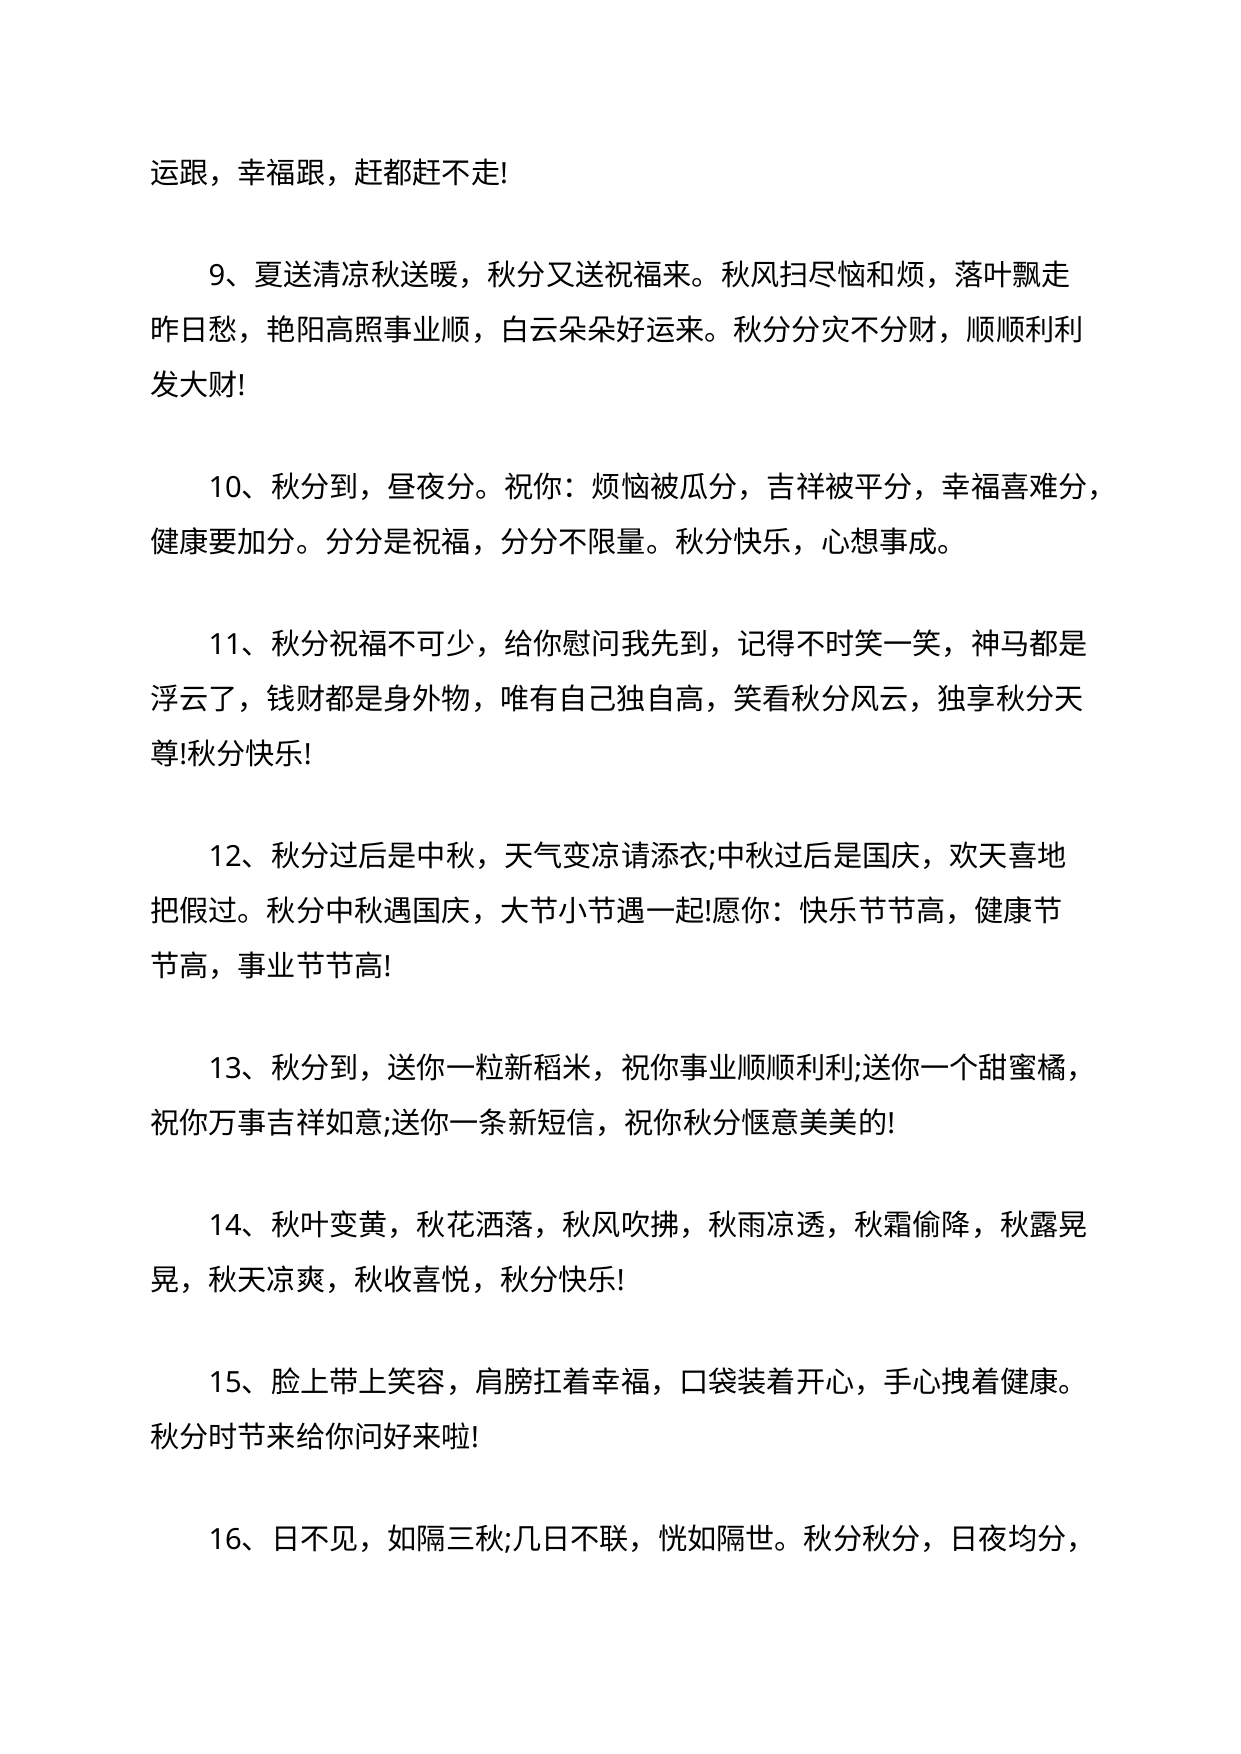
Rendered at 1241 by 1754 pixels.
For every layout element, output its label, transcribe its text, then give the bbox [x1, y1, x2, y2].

text 12、秋分过后是中秋，天气变凉请添衣;中秋过后是国庆，欢天喜地把假过。秋分中秋遇国庆，大节小节遇一起!愿你：快乐节节高，健康节节高，事业节节高! [150, 832, 1090, 985]
text 14、秋叶变黄，秋花洒落，秋风吹拂，秋雨凉透，秋霜偷降，秋露晃晃，秋天凉爽，秋收喜悦，秋分快乐! [150, 1201, 1090, 1299]
text 11、秋分祝福不可少，给你慰问我先到，记得不时笑一笑，神马都是浮云了，钱财都是身外物，唯有自己独自高，笑看秋分风云，独享秋分天尊!秋分快乐! [150, 621, 1090, 773]
text 13、秋分到，送你一粒新稻米，祝你事业顺顺利利;送你一个甜蜜橘，祝你万事吉祥如意;送你一条新短信，祝你秋分惬意美美的! [150, 1044, 1090, 1142]
text 10、秋分到，昼夜分。祝你：烦恼被瓜分，吉祥被平分，幸福喜难分，健康要加分。分分是祝福，分分不限量。秋分快乐，心想事成。 [150, 464, 1090, 561]
text 15、脸上带上笑容，肩膀扛着幸福，口袋装着开心，手心拽着健康。秋分时节来给你问好来啦! [150, 1358, 1090, 1456]
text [150, 1515, 1090, 1558]
text 9、夏送清凉秋送暖，秋分又送祝福来。秋风扫尽恼和烦，落叶飘走昨日愁，艳阳高照事业顺，白云朵朵好运来。秋分分灾不分财，顺顺利利发大财! [150, 252, 1090, 404]
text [150, 150, 1090, 192]
